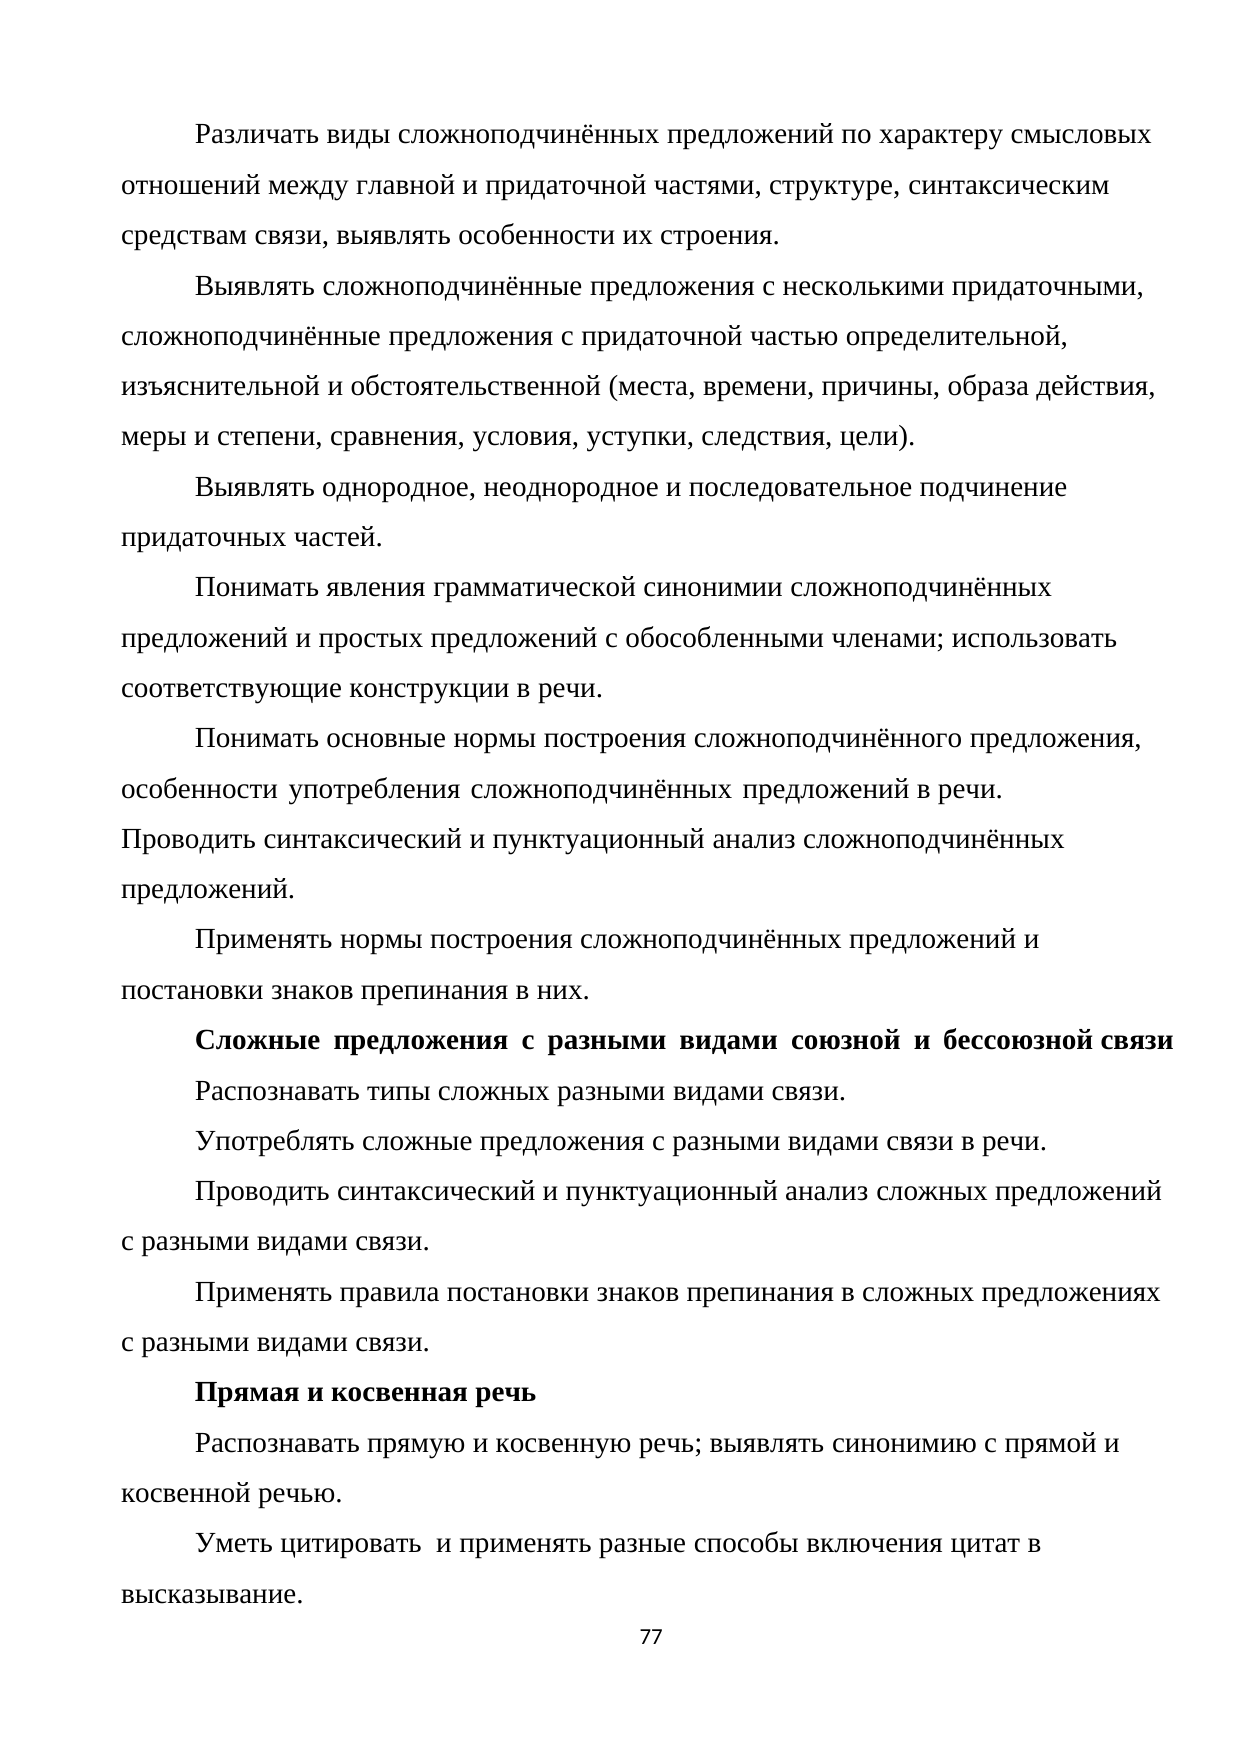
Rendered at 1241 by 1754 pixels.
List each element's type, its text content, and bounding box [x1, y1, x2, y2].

text Проводить синтаксический и пунктуационный анализ сложноподчинённых предложений. [121, 821, 1180, 905]
text Прямая и косвенная речь [121, 1374, 1180, 1408]
text Проводить синтаксический и пунктуационный анализ сложных предложений с разными видами связи. [121, 1173, 1180, 1257]
text Сложные предложения с разными видами союзной и бессоюзной связи [121, 1022, 1180, 1056]
text Понимать основные нормы построения сложноподчинённого предложения, особенности употребления сложноподчинённых предложений в речи. [121, 720, 1180, 804]
text Уметь цитировать и применять разные способы включения цитат в высказывание. [121, 1525, 1180, 1609]
text Различать виды сложноподчинённых предложений по характеру смысловых отношений между главной и придаточной частями, структуре, синтаксическим средствам связи, выявлять особенности их строения. [121, 117, 1180, 251]
text Понимать явления грамматической синонимии сложноподчинённых предложений и простых предложений с обособленными членами; использовать соответствующие конструкции в речи. [121, 569, 1180, 704]
text Распознавать прямую и косвенную речь; выявлять синонимию с прямой и косвенной речью. [121, 1425, 1180, 1509]
text Распознавать типы сложных разными видами связи. [121, 1073, 1180, 1106]
text Выявлять сложноподчинённые предложения с несколькими придаточными, сложноподчинённые предложения с придаточной частью определительной, изъяснительной и обстоятельственной (места, времени, причины, образа действия, меры и степени, сравнения, условия, уступки, следствия, цели). [121, 268, 1180, 452]
text Употреблять сложные предложения с разными видами связи в речи. [121, 1123, 1180, 1156]
text Применять правила постановки знаков препинания в сложных предложениях с разными видами связи. [121, 1274, 1180, 1358]
text Выявлять однородное, неоднородное и последовательное подчинение придаточных частей. [121, 469, 1180, 553]
text Применять нормы построения сложноподчинённых предложений и постановки знаков препинания в них. [121, 922, 1180, 1006]
